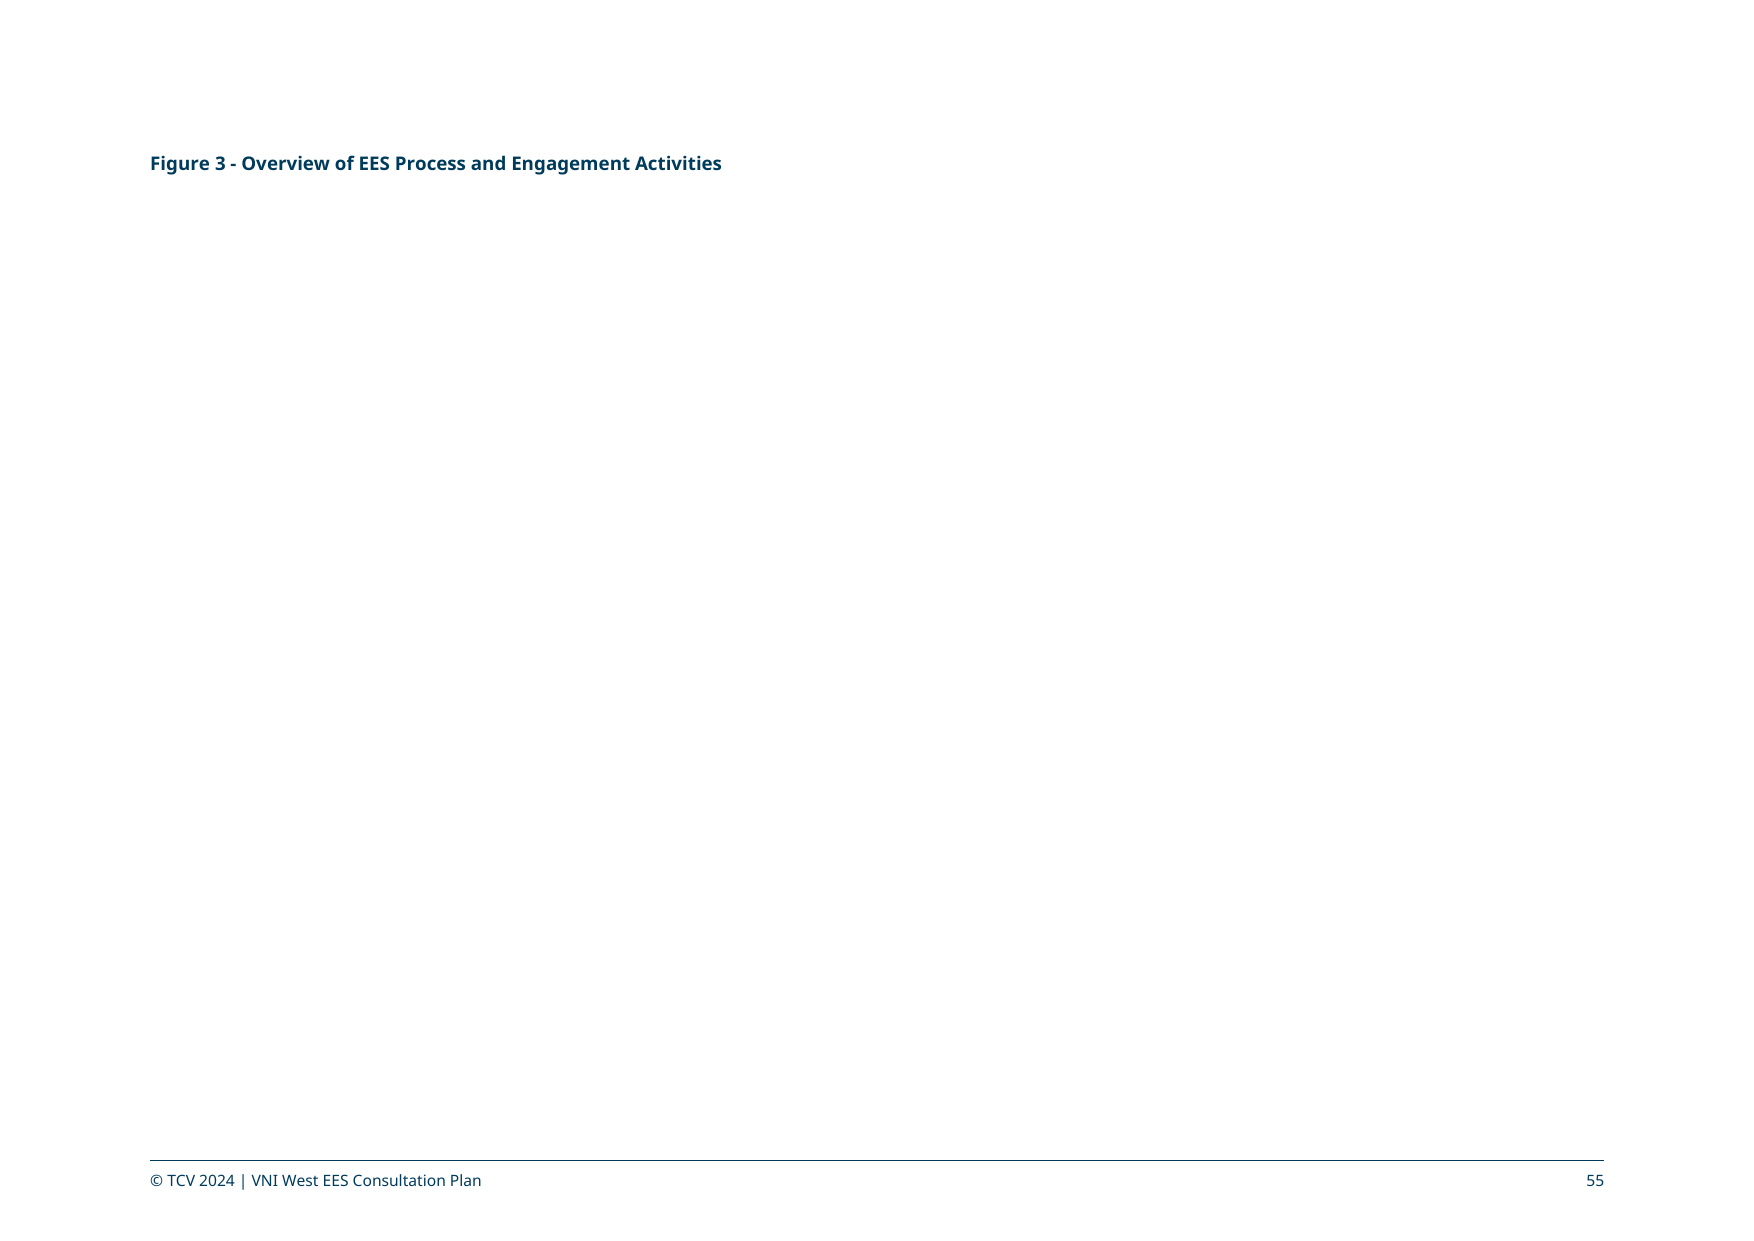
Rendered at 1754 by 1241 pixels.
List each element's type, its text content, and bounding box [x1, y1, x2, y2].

text Figure 3 - Overview of EES Process and Engagement Activities [150, 150, 1604, 176]
